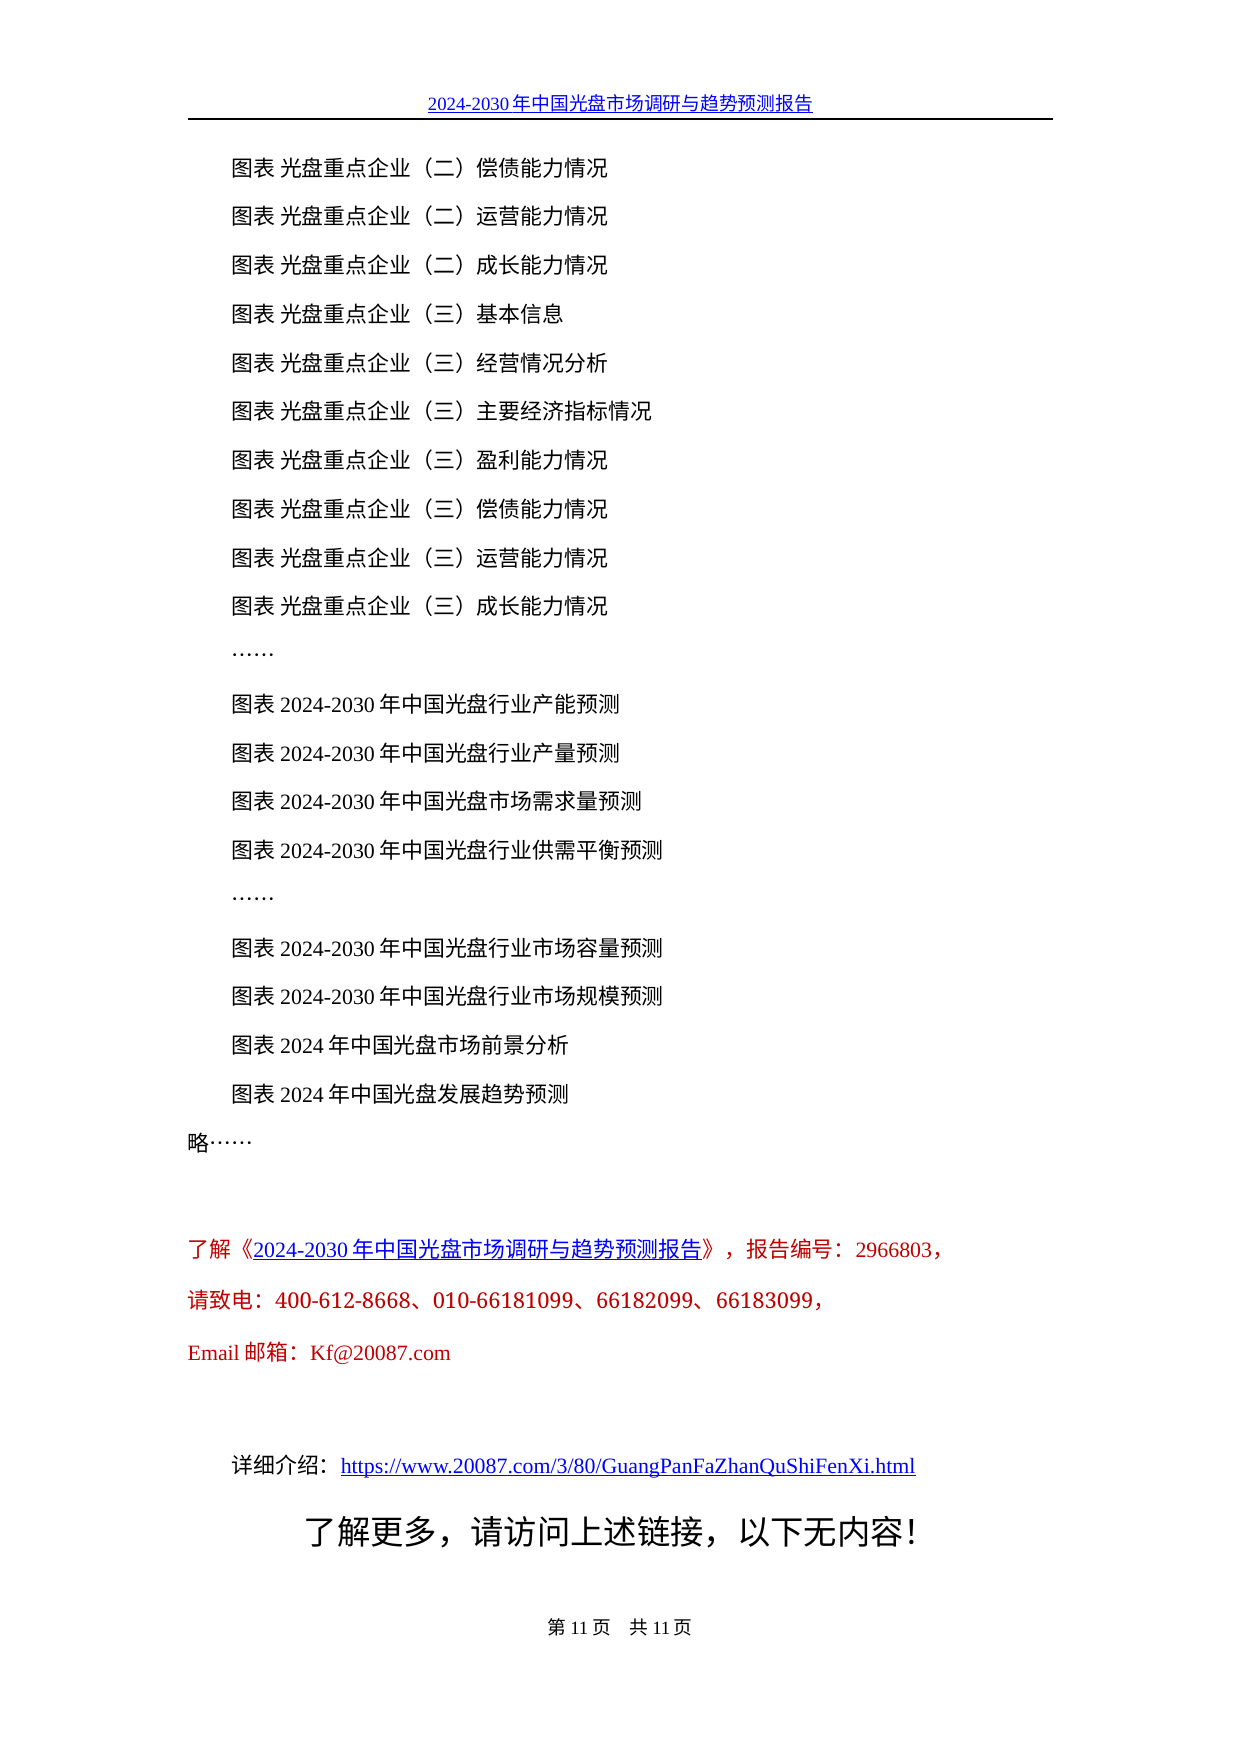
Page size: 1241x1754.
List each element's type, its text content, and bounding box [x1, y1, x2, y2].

title 了解更多，请访问上述链接，以下无内容！ [187, 1498, 1053, 1563]
text 详细介绍：https://www.20087.com/3/80/GuangPanFaZhanQuShiFenXi.html [187, 1448, 1053, 1480]
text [187, 150, 1053, 1158]
text 请致电：400-612-8668、010-66181099、66182099、66183099， [187, 1283, 1053, 1316]
text 了解《2024-2030年中国光盘市场调研与趋势预测报告》，报告编号：2966803， [187, 1232, 1053, 1264]
text Email邮箱：Kf@20087.com [187, 1335, 1053, 1367]
